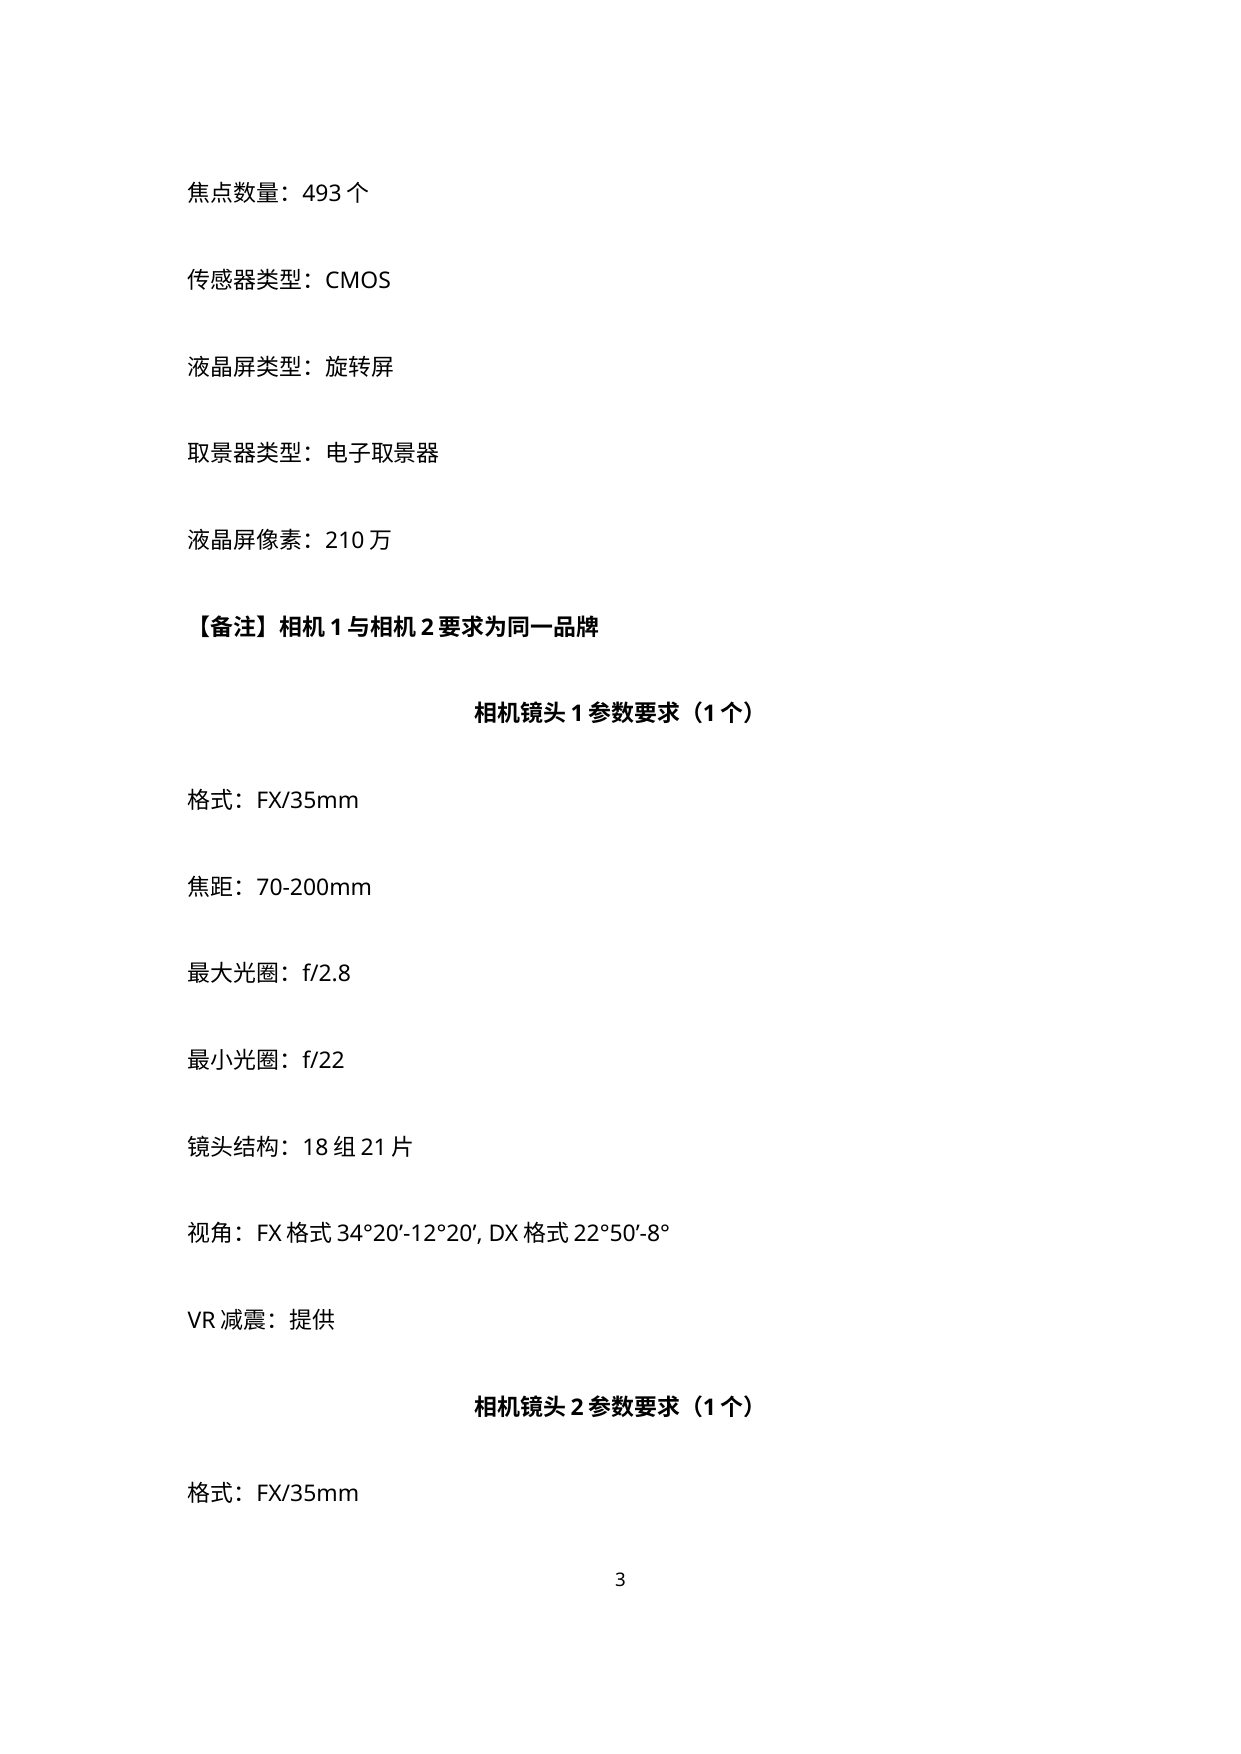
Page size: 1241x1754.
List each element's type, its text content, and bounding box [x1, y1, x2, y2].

text 相机镜头1参数要求（1个） [187, 679, 1053, 744]
text 格式：FX/35mm [187, 766, 1053, 831]
text 镜头结构：18组21片 [187, 1112, 1053, 1177]
text 格式：FX/35mm [187, 1459, 1053, 1524]
text 液晶屏像素：210万 [187, 506, 1053, 571]
text 相机镜头2参数要求（1个） [187, 1372, 1053, 1437]
text 最大光圈：f/2.8 [187, 939, 1053, 1004]
text 【备注】相机1与相机2要求为同一品牌 [187, 592, 1053, 657]
text 焦距：70-200mm [187, 852, 1053, 917]
text 焦点数量：493个 [187, 159, 1053, 224]
text 液晶屏类型：旋转屏 [187, 333, 1053, 398]
text 视角：FX格式34°20’-12°20’, DX格式22°50’-8° [187, 1199, 1053, 1264]
text VR减震：提供 [187, 1286, 1053, 1351]
text 最小光圈：f/22 [187, 1026, 1053, 1091]
text 取景器类型：电子取景器 [187, 419, 1053, 484]
text 传感器类型：CMOS [187, 246, 1053, 311]
